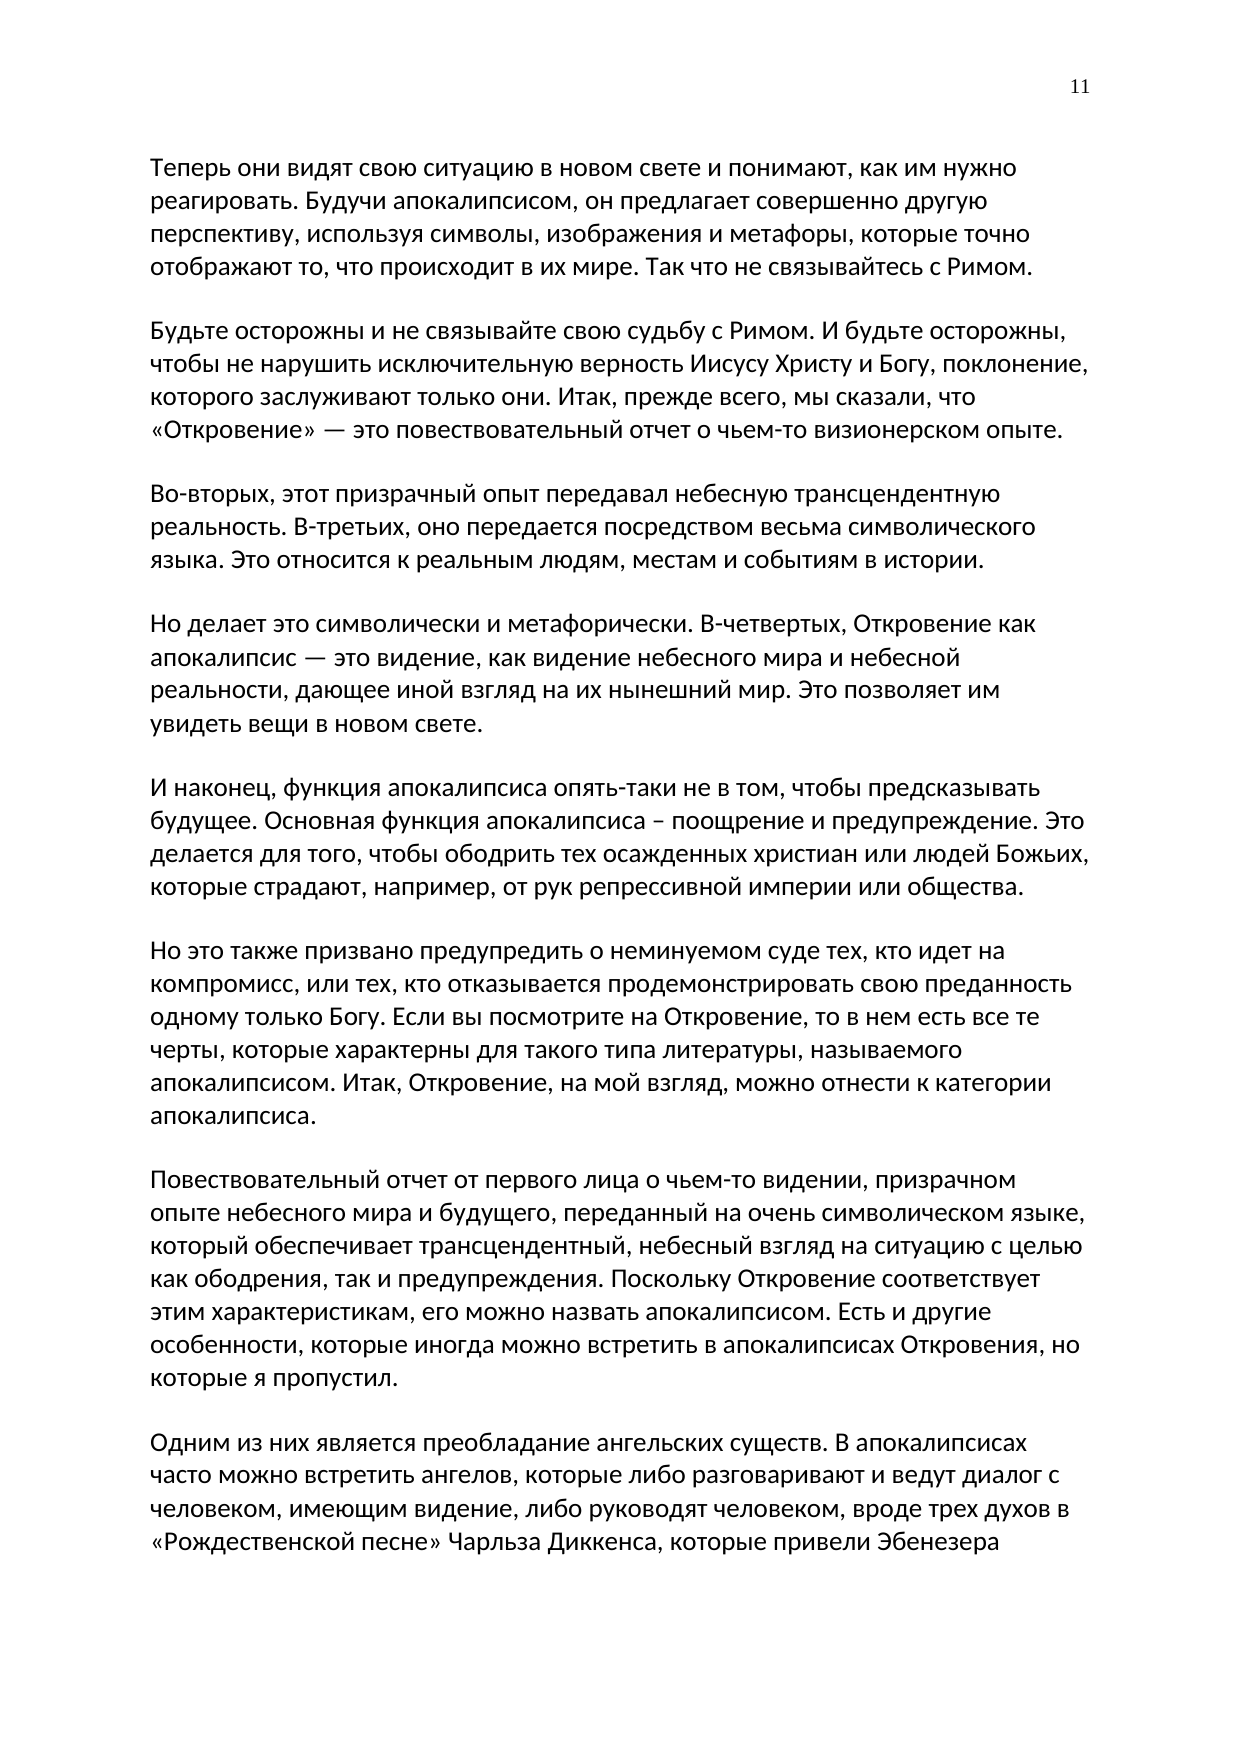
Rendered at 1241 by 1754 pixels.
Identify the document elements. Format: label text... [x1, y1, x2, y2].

text Будьте осторожны и не связывайте свою судьбу с Римом. И будьте осторожны, чтобы не нарушить исключительную верность Иисусу Христу и Богу, поклонение, которого заслуживают только они. Итак, прежде всего, мы сказали, что «Откровение» — это повествовательный отчет о чьем-то визионерском опыте. [150, 313, 1090, 445]
text Но делает это символически и метафорически. В-четвертых, Откровение как апокалипсис — это видение, как видение небесного мира и небесной реальности, дающее иной взгляд на их нынешний мир. Это позволяет им увидеть вещи в новом свете. [150, 607, 1090, 739]
text И наконец, функция апокалипсиса опять-таки не в том, чтобы предсказывать будущее. Основная функция апокалипсиса – поощрение и предупреждение. Это делается для того, чтобы ободрить тех осажденных христиан или людей Божьих, которые страдают, например, от рук репрессивной империи или общества. [150, 770, 1090, 902]
text Во-вторых, этот призрачный опыт передавал небесную трансцендентную реальность. В-третьих, оно передается посредством весьма символического языка. Это относится к реальным людям, местам и событиям в истории. [150, 476, 1090, 576]
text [150, 1425, 1090, 1557]
text Но это также призвано предупредить о неминуемом суде тех, кто идет на компромисс, или тех, кто отказывается продемонстрировать свою преданность одному только Богу. Если вы посмотрите на Откровение, то в нем есть все те черты, которые характерны для такого типа литературы, называемого апокалипсисом. Итак, Откровение, на мой взгляд, можно отнести к категории апокалипсиса. [150, 933, 1090, 1131]
text Теперь они видят свою ситуацию в новом свете и понимают, как им нужно реагировать. Будучи апокалипсисом, он предлагает совершенно другую перспективу, используя символы, изображения и метафоры, которые точно отображают то, что происходит в их мире. Так что не связывайтесь с Римом. [150, 150, 1090, 282]
text Повествовательный отчет от первого лица о чьем-то видении, призрачном опыте небесного мира и будущего, переданный на очень символическом языке, который обеспечивает трансцендентный, небесный взгляд на ситуацию с целью как ободрения, так и предупреждения. Поскольку Откровение соответствует этим характеристикам, его можно назвать апокалипсисом. Есть и другие особенности, которые иногда можно встретить в апокалипсисах Откровения, но которые я пропустил. [150, 1162, 1090, 1393]
